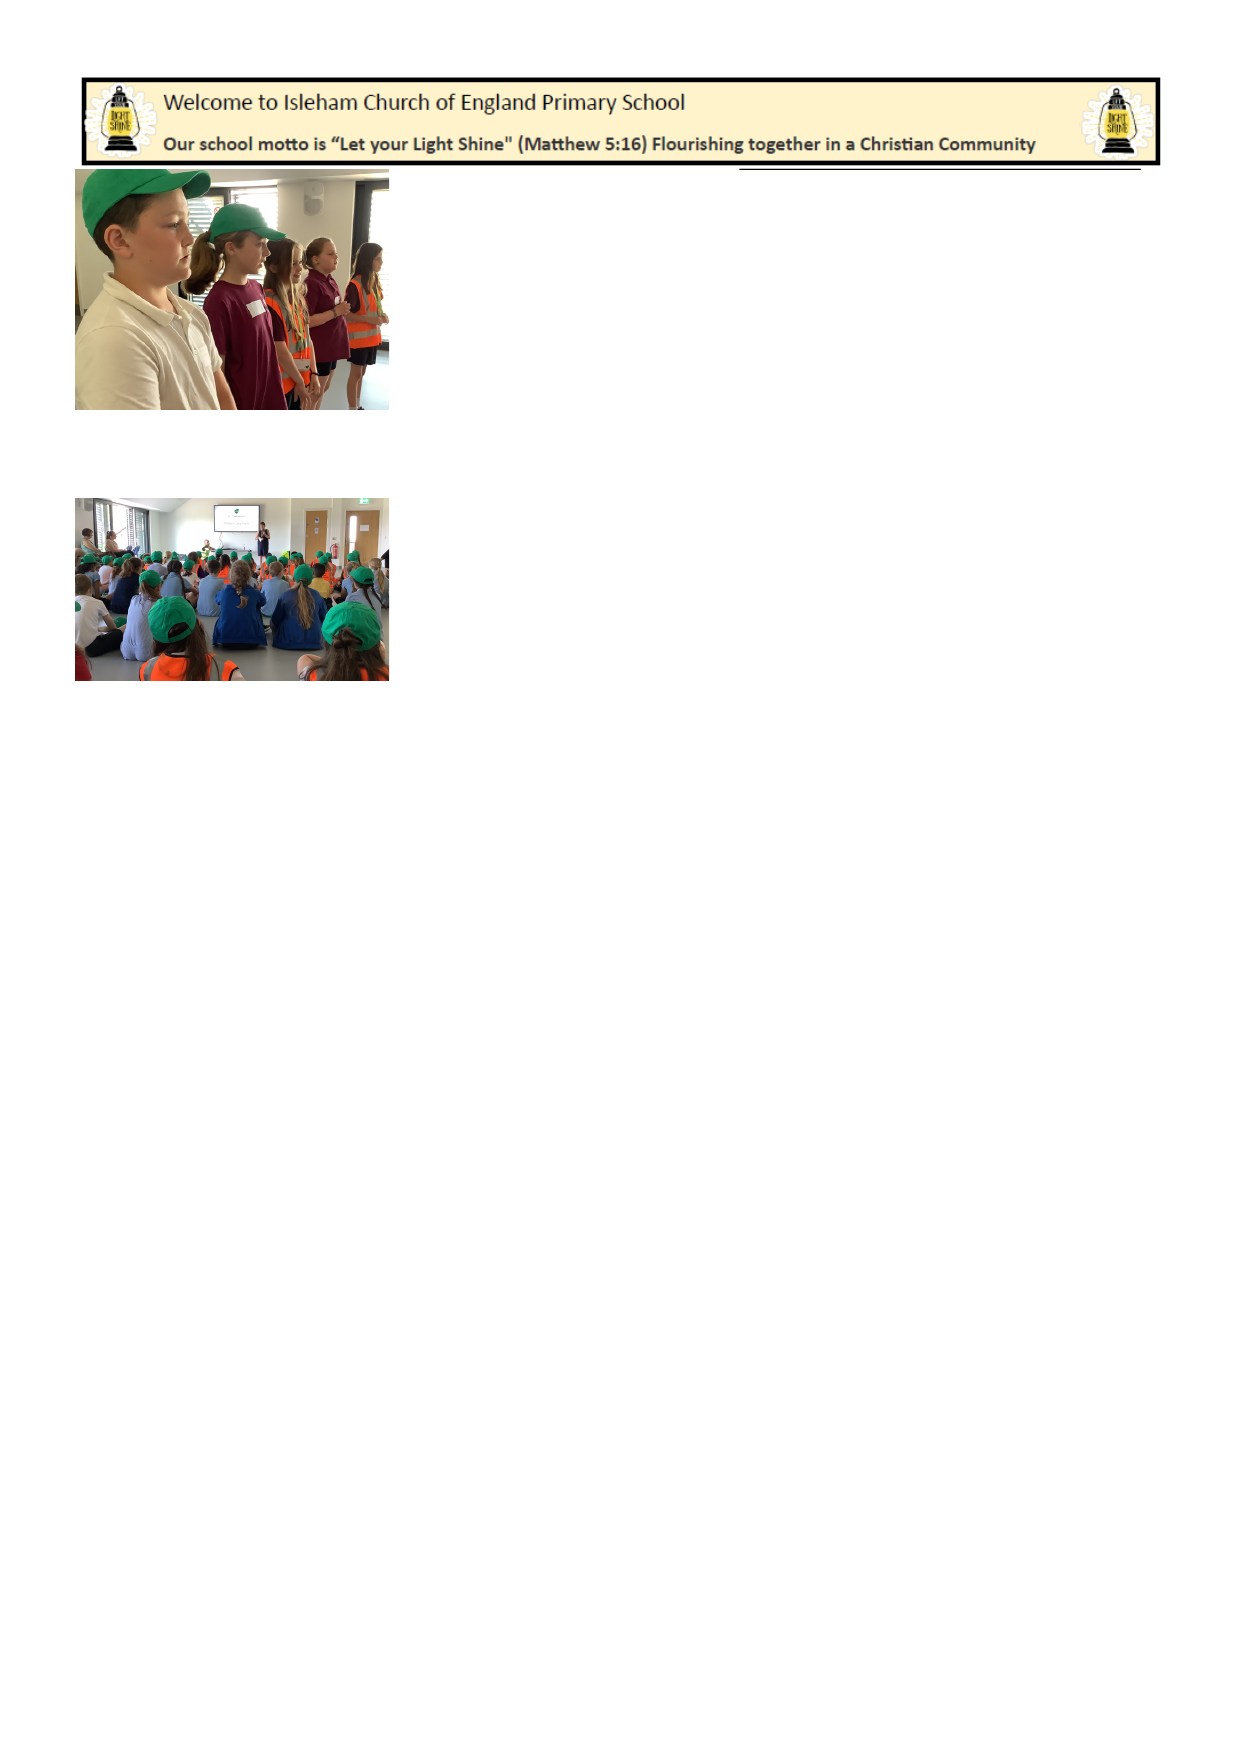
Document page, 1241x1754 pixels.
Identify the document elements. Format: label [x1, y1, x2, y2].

picture [75, 73, 1166, 410]
picture [75, 498, 390, 681]
